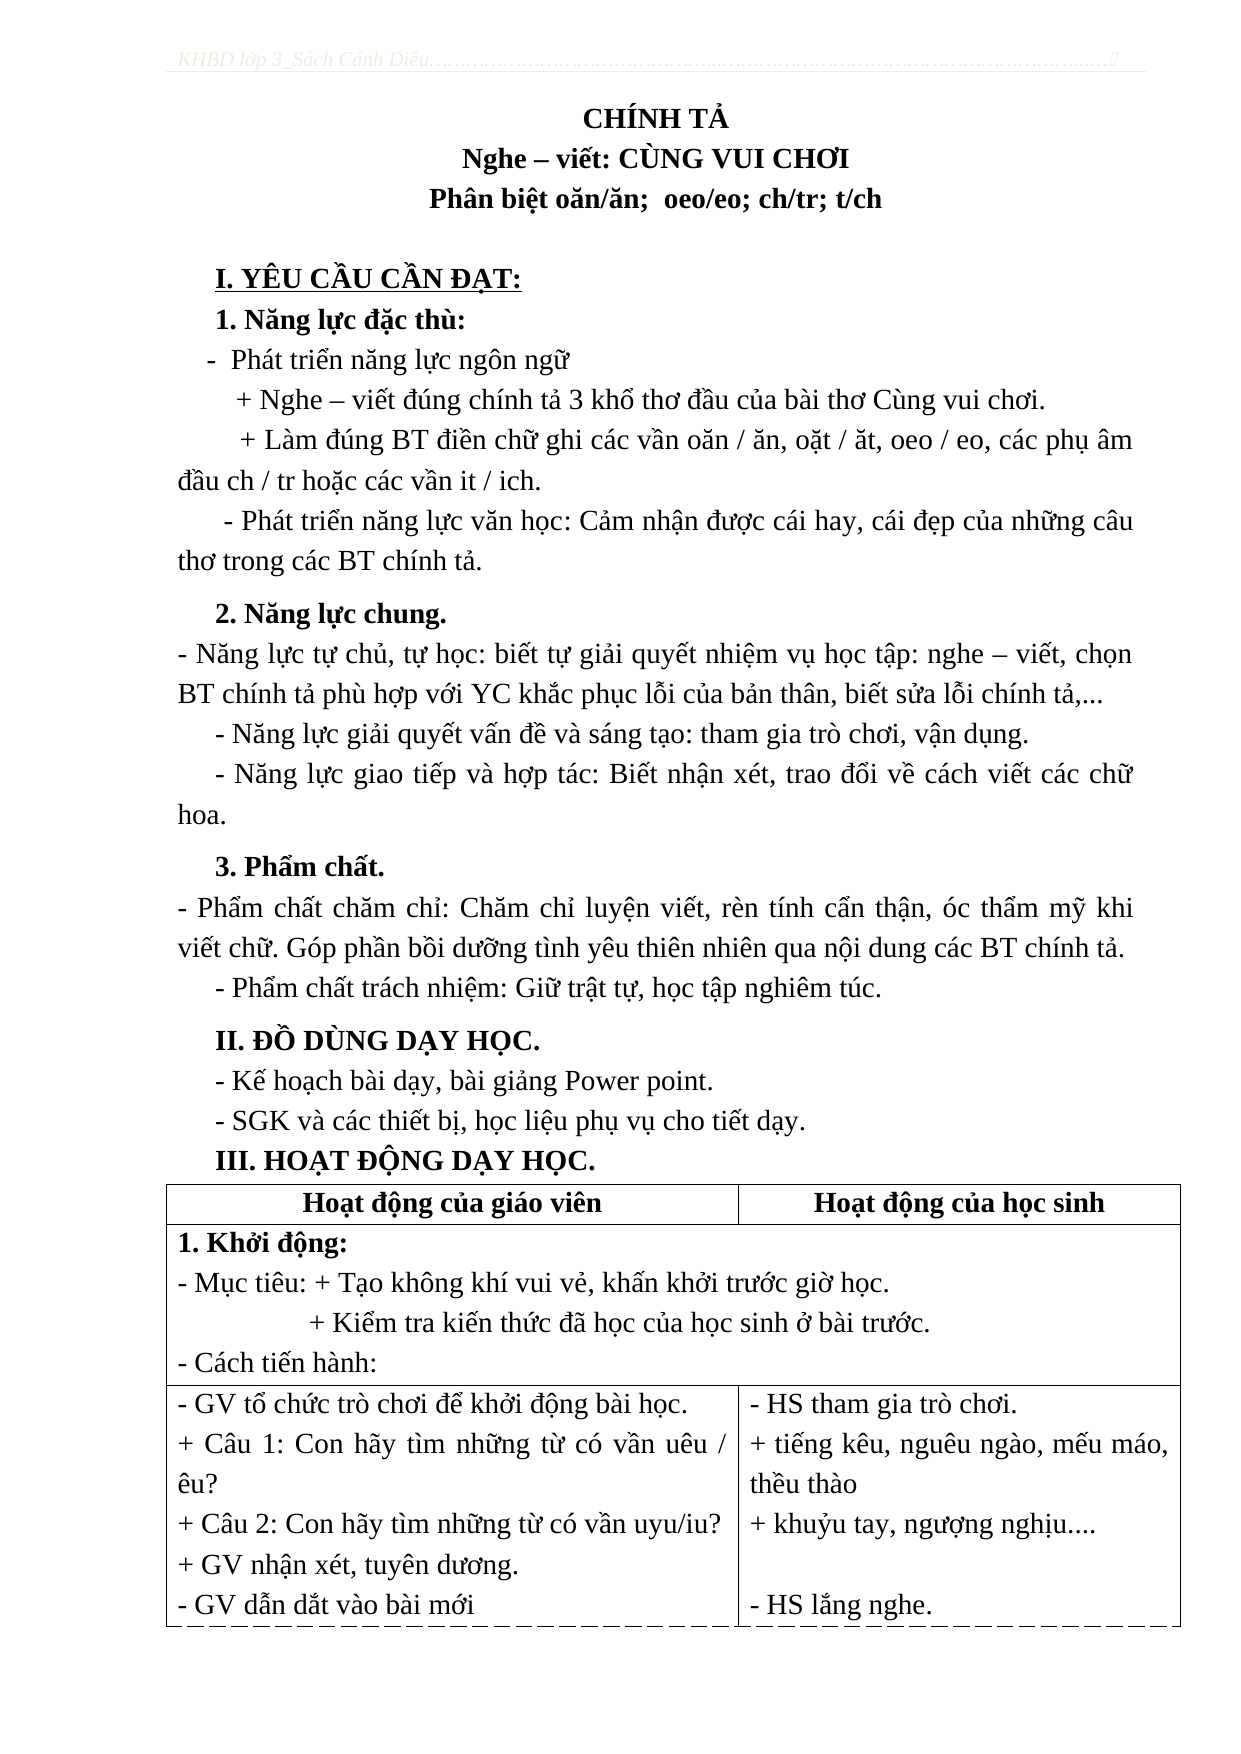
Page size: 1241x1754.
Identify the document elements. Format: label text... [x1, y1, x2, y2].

text - Phát triển năng lực văn học: Cảm nhận được cái hay, cái đẹp của những câu thơ trong các BT chính tả. [177, 503, 1134, 577]
text 2. Năng lực chung. [177, 596, 1134, 629]
text III. HOẠT ĐỘNG DẠY HỌC. [177, 1143, 1134, 1177]
text - Năng lực giải quyết vấn đề và sáng tạo: tham gia trò chơi, vận dụng. [177, 716, 1134, 750]
text II. ĐỒ DÙNG DẠY HỌC. [177, 1023, 1134, 1056]
table_cell - GV tổ chức trò chơi để khởi động bài học. + Câu 1: Con hãy tìm những từ có vần uêu / êu? + Câu 2: Con hãy tìm những từ có vần uyu/iu? + GV nhận xét, tuyên dương. - GV dẫn dắt vào bài mới [167, 1386, 738, 1626]
text - Năng lực tự chủ, tự học: biết tự giải quyết nhiệm vụ học tập: nghe – viết, chọn BT chính tả phù hợp với YC khắc phục lỗi của bản thân, biết sửa lỗi chính tả,... [177, 636, 1134, 710]
text - Năng lực giao tiếp và hợp tác: Biết nhận xét, trao đổi về cách viết các chữ hoa. [177, 757, 1134, 830]
text - SGK và các thiết bị, học liệu phụ vụ cho tiết dạy. [177, 1103, 1134, 1137]
text - Kế hoạch bài dạy, bài giảng Power point. [177, 1063, 1134, 1097]
text - Phát triển năng lực ngôn ngữ [177, 342, 1134, 376]
table_header Hoạt động của giáo viên [167, 1185, 738, 1224]
text - Phẩm chất chăm chỉ: Chăm chỉ luyện viết, rèn tính cẩn thận, óc thẩm mỹ khi viết chữ. Góp phần bồi dưỡng tình yêu thiên nhiên qua nội dung các BT chính tả. [177, 890, 1134, 963]
table_header Hoạt động của học sinh [739, 1185, 1180, 1224]
text CHÍNH TẢ [177, 101, 1134, 134]
text - Phẩm chất trách nhiệm: Giữ trật tự, học tập nghiêm túc. [177, 970, 1134, 1004]
text I. YÊU CẦU CẦN ĐẠT: [177, 262, 1134, 295]
table_cell - HS tham gia trò chơi. + tiếng kêu, nguêu ngào, mếu máo, thều thào + khuỷu tay, ngượng nghịu.... - HS lắng nghe. [739, 1386, 1180, 1626]
text Phân biệt oăn/ăn; oeo/eo; ch/tr; t/ch [177, 181, 1134, 215]
text Nghe – viết: CÙNG VUI CHƠI [177, 141, 1134, 174]
text + Làm đúng BT điền chữ ghi các vần oăn / ăn, oặt / ăt, oeo / eo, các phụ âm đầu ch / tr hoặc các vần it / ich. [177, 422, 1134, 496]
text + Nghe – viết đúng chính tả 3 khổ thơ đầu của bài thơ Cùng vui chơi. [177, 382, 1134, 416]
text 1. Năng lực đặc thù: [177, 302, 1134, 335]
text 3. Phẩm chất. [177, 849, 1134, 883]
table_cell 1. Khởi động: - Mục tiêu: + Tạo không khí vui vẻ, khấn khởi trước giờ học. + Kiểm tra kiến thức đã học của học sinh ở bài trước. - Cách tiến hành: [167, 1225, 1180, 1385]
